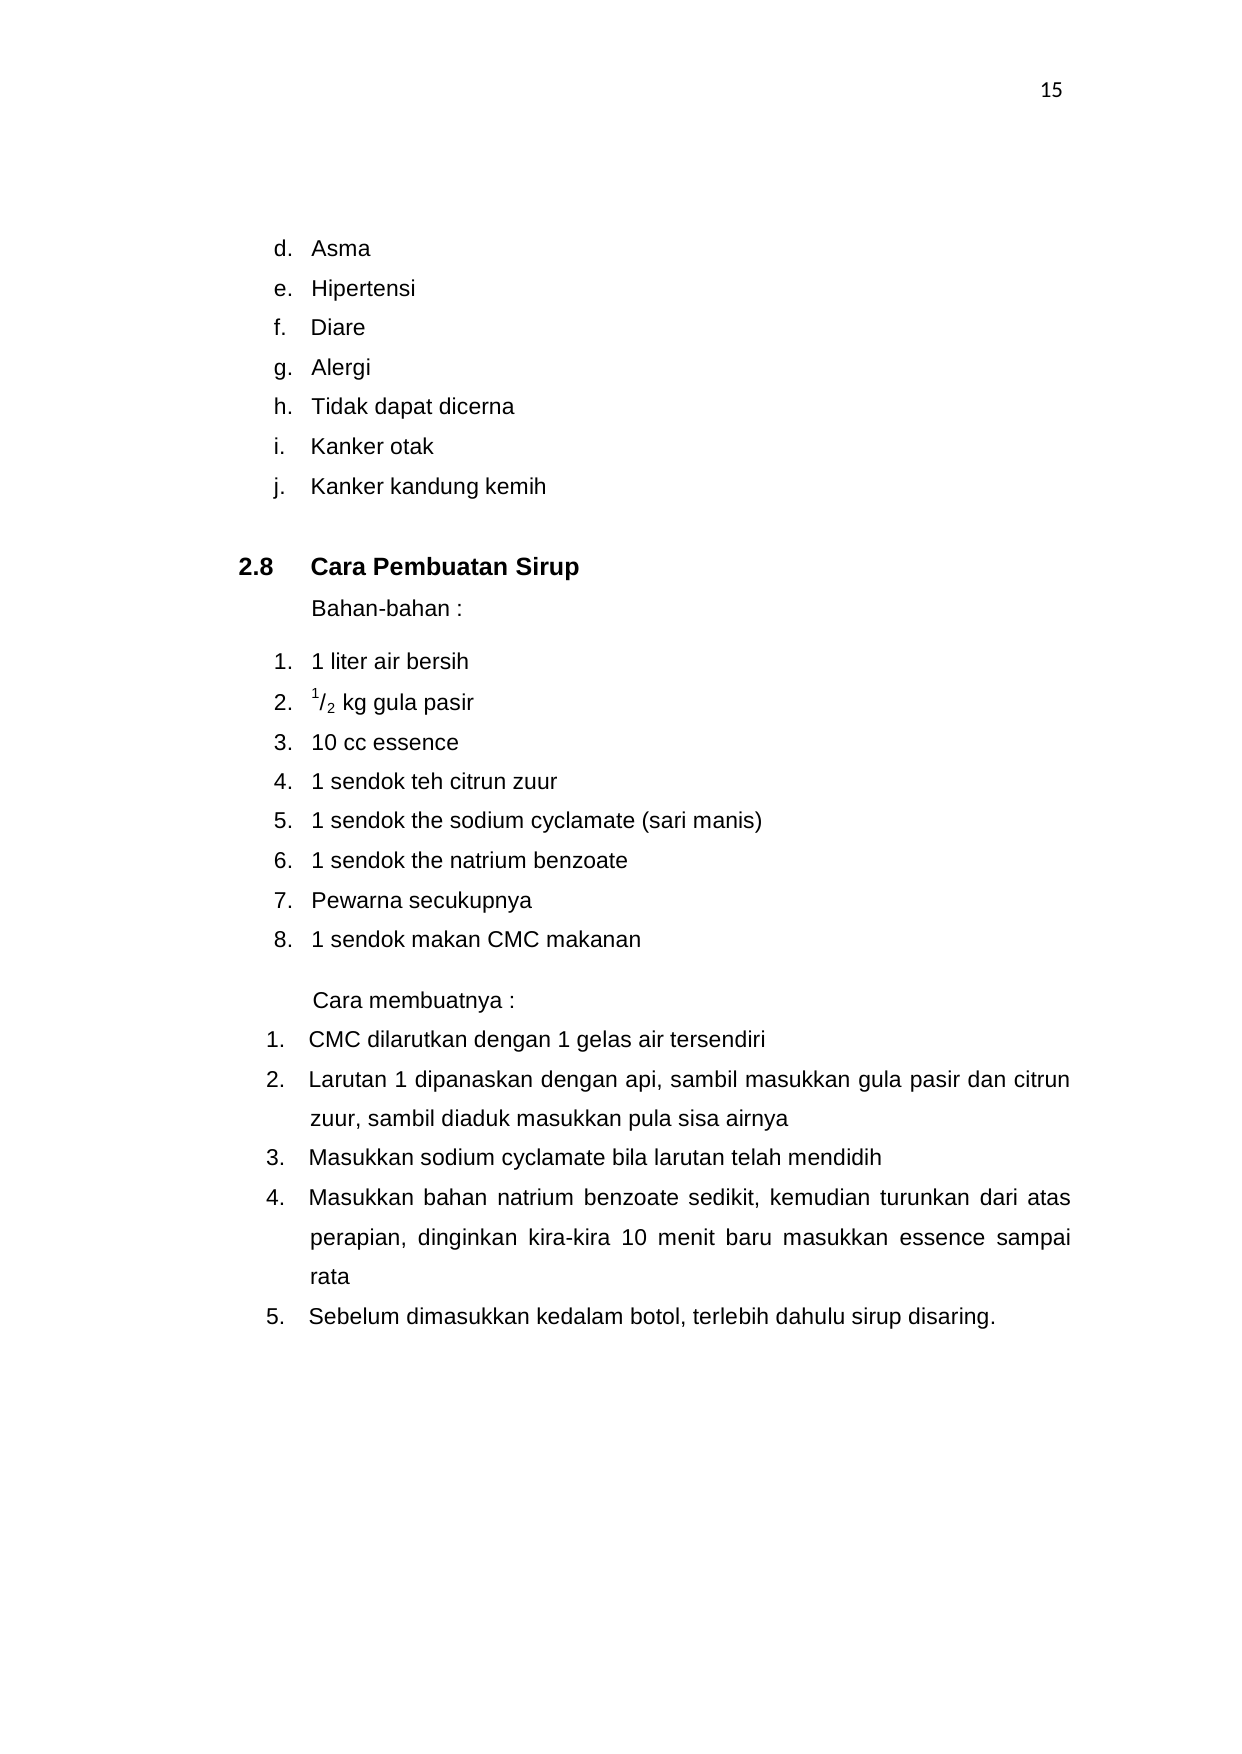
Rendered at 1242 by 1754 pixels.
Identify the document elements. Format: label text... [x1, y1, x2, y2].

text 4. Masukkan bahan natrium benzoate sedikit, kemudian turunkan dari atas perapian, dinginkan kira-kira 10 menit baru masukkan essence sampai rata [266, 1184, 1071, 1289]
text 1. CMC dilarutkan dengan 1 gelas air tersendiri [266, 1026, 1079, 1052]
text 5. 1 sendok the sodium cyclamate (sari manis) [274, 807, 1079, 834]
text 7. Pewarna secukupnya [274, 887, 1079, 913]
text Bahan-bahan : [311, 595, 1079, 622]
text 8. 1 sendok makan CMC makanan [274, 926, 1079, 952]
text 3. 10 cc essence [274, 729, 1079, 755]
text g. Alergi [274, 354, 1079, 381]
text 6. 1 sendok the natrium benzoate [274, 847, 1079, 873]
text 2.8 Cara Pembuatan Sirup [232, 552, 586, 581]
text h. Tidak dapat dicerna i. Kanker otak [274, 393, 520, 459]
text d. Asma [274, 235, 1079, 262]
text 4. 1 sendok teh citrun zuur [274, 768, 1079, 794]
text 2. Larutan 1 dipanaskan dengan api, sambil masukkan gula pasir dan citrun zuur, sambil diaduk masukkan pula sisa airnya [266, 1066, 1070, 1131]
text e. Hipertensi f. Diare [274, 275, 422, 341]
text 2. 1/2 kg gula pasir [274, 685, 1079, 717]
text j. Kanker kandung kemih [274, 473, 1079, 499]
text Cara membuatnya : [307, 987, 520, 1013]
text 5. Sebelum dimasukkan kedalam botol, terlebih dahulu sirup disaring. [266, 1303, 1079, 1329]
text 3. Masukkan sodium cyclamate bila larutan telah mendidih [266, 1144, 1079, 1171]
text 1. 1 liter air bersih [274, 648, 1079, 674]
